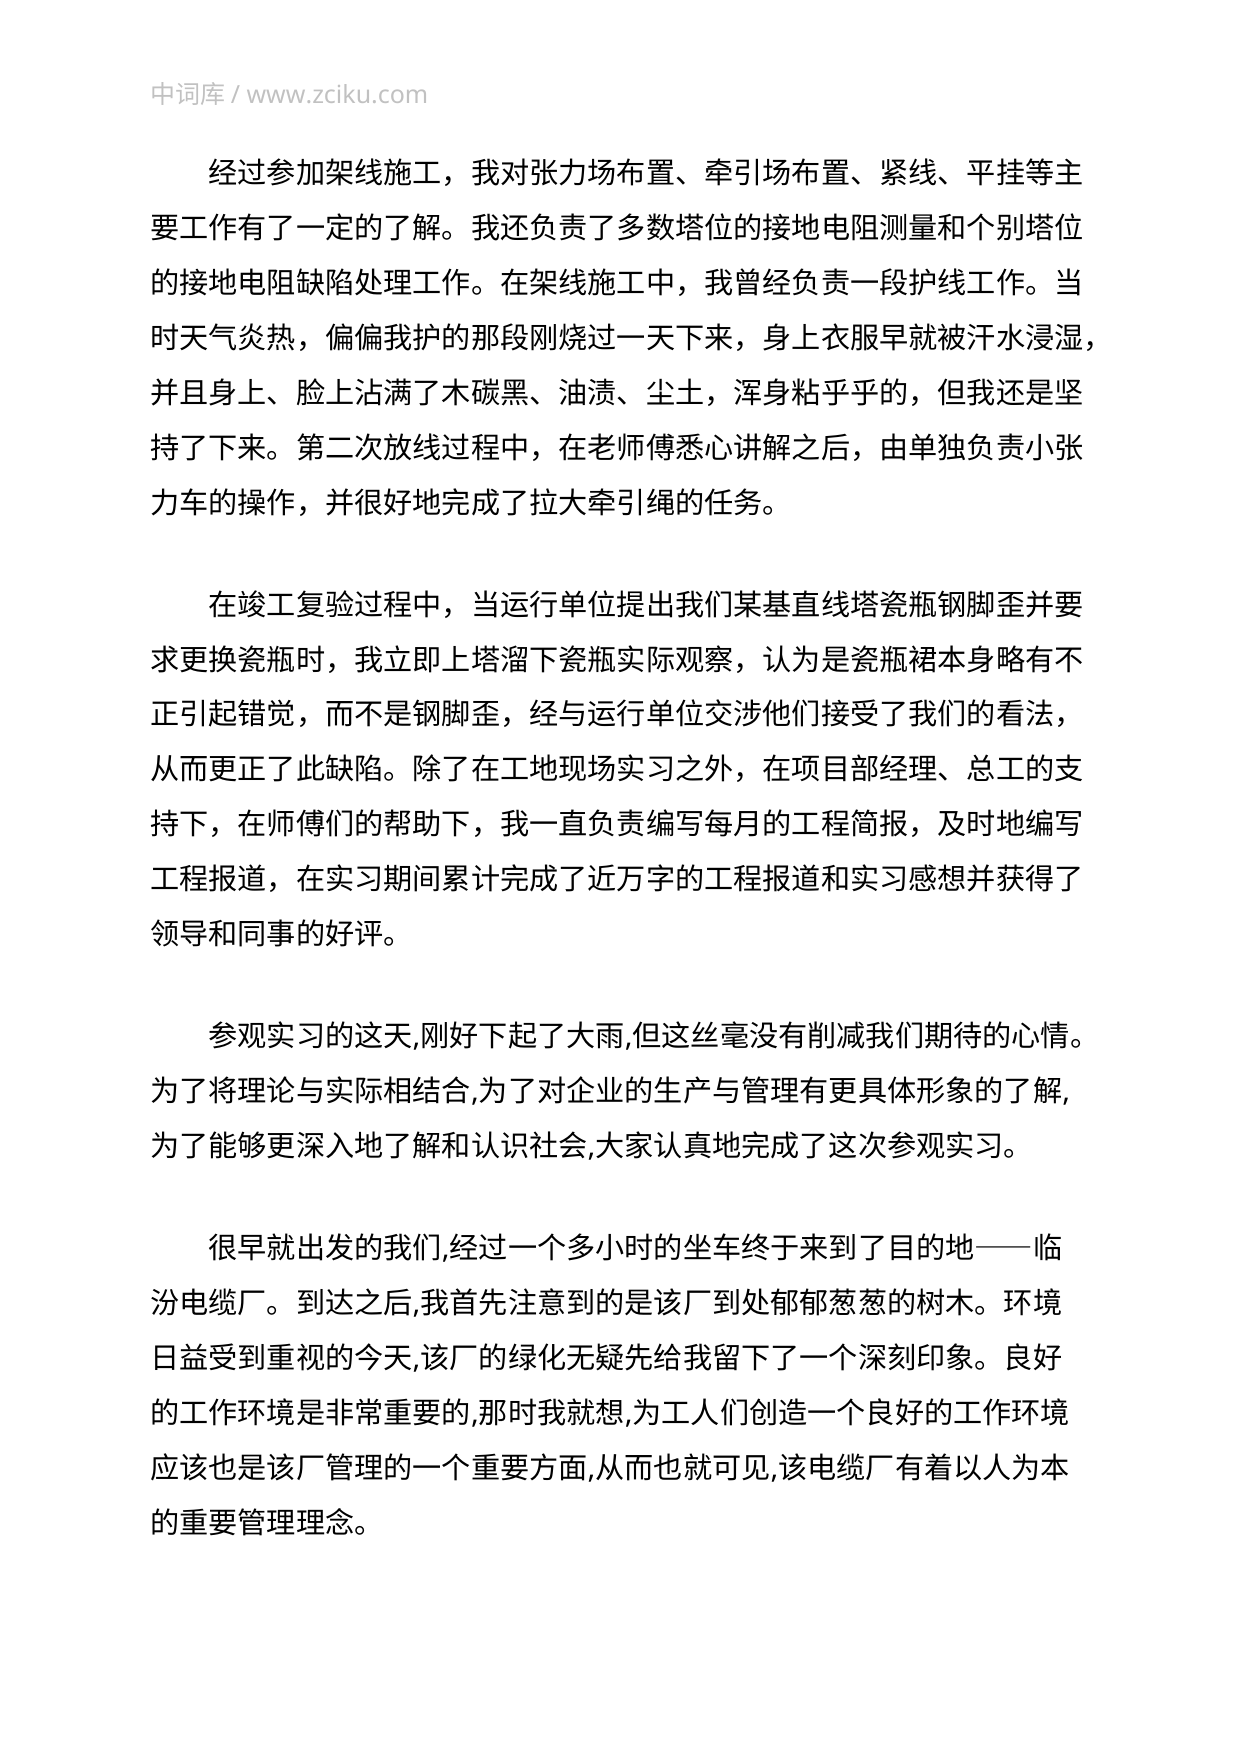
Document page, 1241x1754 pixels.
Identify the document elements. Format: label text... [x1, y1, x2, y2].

text 参观实习的这天,刚好下起了大雨,但这丝毫没有削减我们期待的心情。为了将理论与实际相结合,为了对企业的生产与管理有更具体形象的了解,为了能够更深入地了解和认识社会,大家认真地完成了这次参观实习。 [150, 1012, 1090, 1165]
text 很早就出发的我们,经过一个多小时的坐车终于来到了目的地――临汾电缆厂。到达之后,我首先注意到的是该厂到处郁郁葱葱的树木。环境日益受到重视的今天,该厂的绿化无疑先给我留下了一个深刻印象。良好的工作环境是非常重要的,那时我就想,为工人们创造一个良好的工作环境应该也是该厂管理的一个重要方面,从而也就可见,该电缆厂有着以人为本的重要管理理念。 [150, 1224, 1090, 1542]
text 经过参加架线施工，我对张力场布置、牵引场布置、紧线、平挂等主要工作有了一定的了解。我还负责了多数塔位的接地电阻测量和个别塔位的接地电阻缺陷处理工作。在架线施工中，我曾经负责一段护线工作。当时天气炎热，偏偏我护的那段刚烧过一天下来，身上衣服早就被汗水浸湿，并且身上、脸上沾满了木碳黑、油渍、尘土，浑身粘乎乎的，但我还是坚持了下来。第二次放线过程中，在老师傅悉心讲解之后，由单独负责小张力车的操作，并很好地完成了拉大牵引绳的任务。 [150, 150, 1090, 522]
text 在竣工复验过程中，当运行单位提出我们某基直线塔瓷瓶钢脚歪并要求更换瓷瓶时，我立即上塔溜下瓷瓶实际观察，认为是瓷瓶裙本身略有不正引起错觉，而不是钢脚歪，经与运行单位交涉他们接受了我们的看法，从而更正了此缺陷。除了在工地现场实习之外，在项目部经理、总工的支持下，在师傅们的帮助下，我一直负责编写每月的工程简报，及时地编写工程报道，在实习期间累计完成了近万字的工程报道和实习感想并获得了领导和同事的好评。 [150, 581, 1090, 953]
